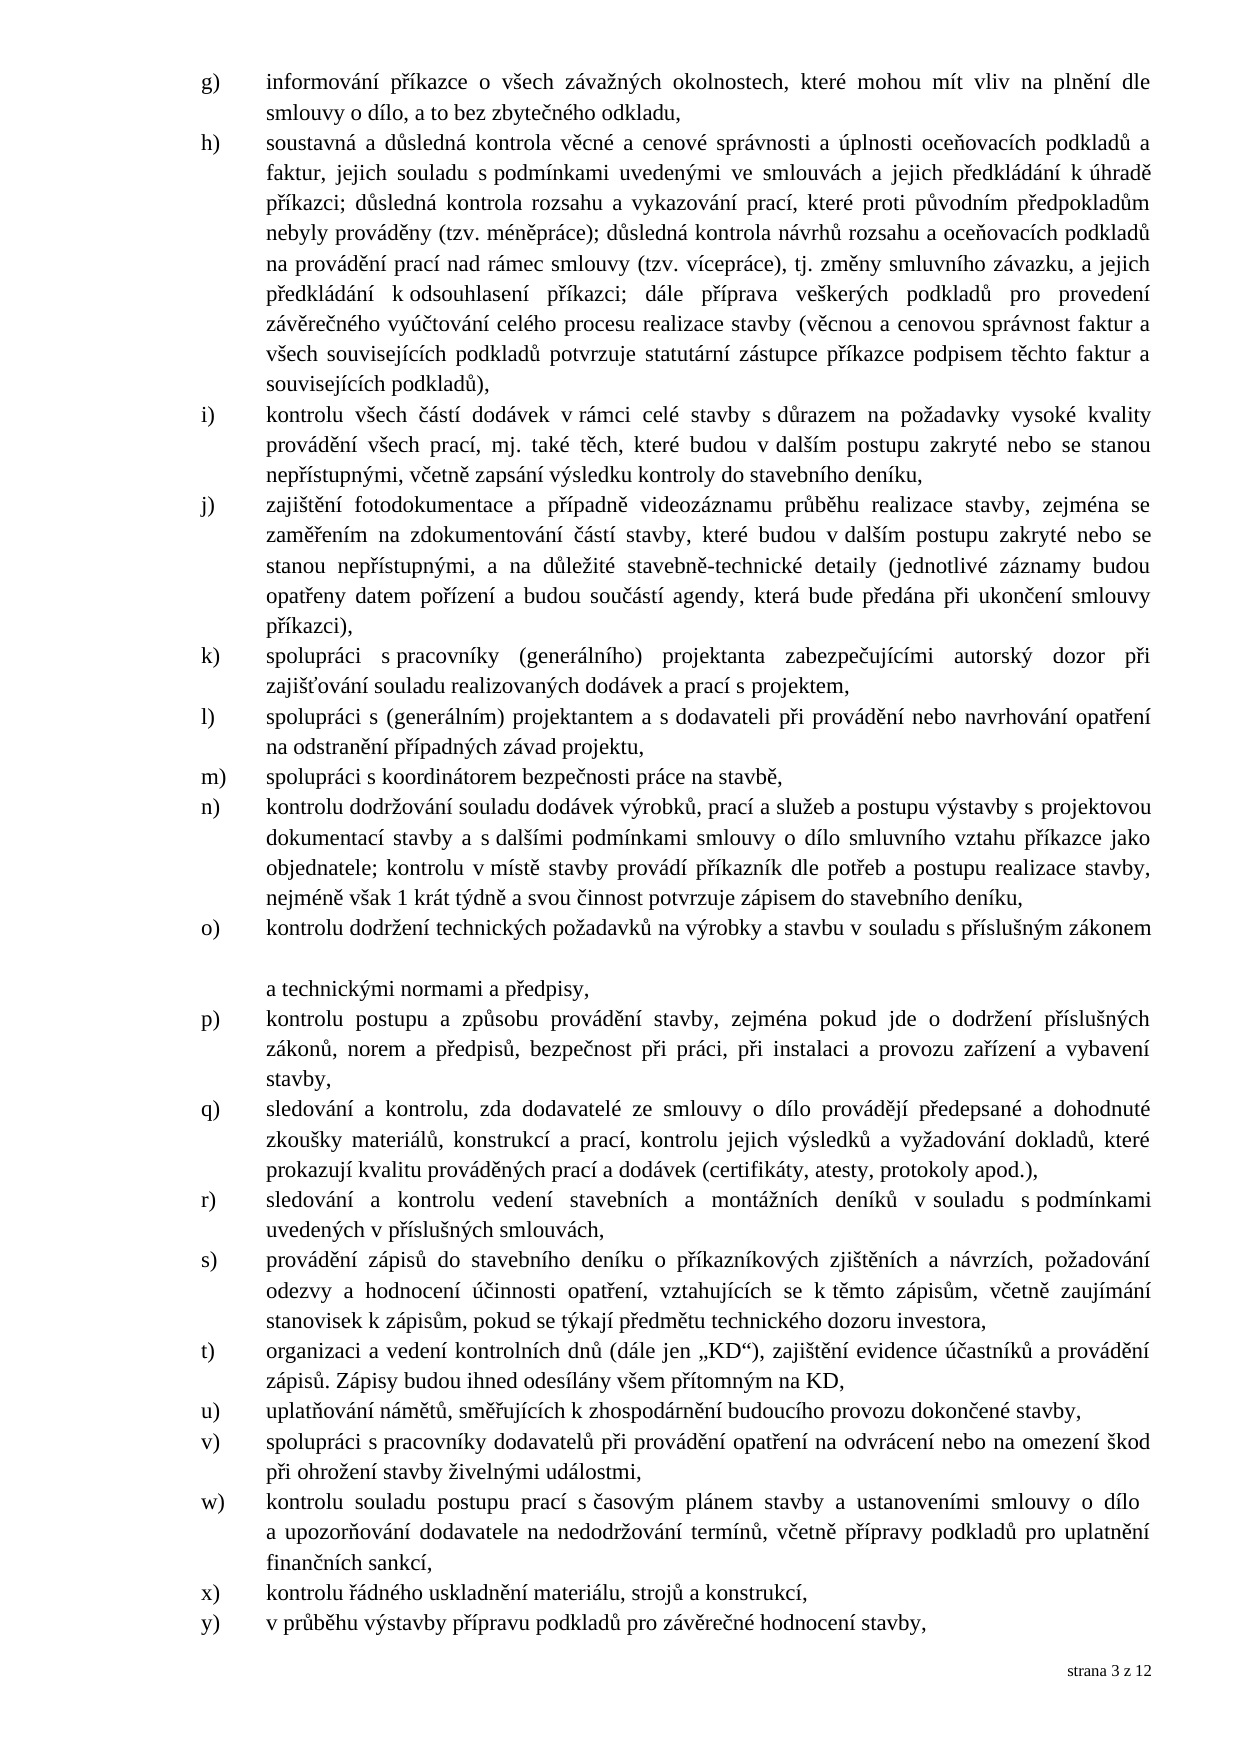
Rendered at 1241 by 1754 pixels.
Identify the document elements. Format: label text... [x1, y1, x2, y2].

list kontrolu dodržení technických požadavků na výrobky a stavbu v souladu s příslušným zákonem a technickými normami a předpisy, [201, 914, 1152, 1001]
list spolupráci s koordinátorem bezpečnosti práce na stavbě, [201, 763, 1152, 789]
list kontrolu řádného uskladnění materiálu, strojů a konstrukcí, [201, 1579, 1152, 1605]
list kontrolu všech částí dodávek v rámci celé stavby s důrazem na požadavky vysoké kvality provádění všech prací, mj. také těch, které budou v dalším postupu zakryté nebo se stanou nepřístupnými, včetně zapsání výsledku kontroly do stavebního deníku, [201, 401, 1152, 487]
list informování příkazce o všech závažných okolnostech, které mohou mít vliv na plnění dle smlouvy o dílo, a to bez zbytečného odkladu, [201, 68, 1152, 125]
list kontrolu souladu postupu prací s časovým plánem stavby a ustanoveními smlouvy o dílo a upozorňování dodavatele na nedodržování termínů, včetně přípravy podkladů pro uplatnění finančních sankcí, [201, 1488, 1152, 1575]
list soustavná a důsledná kontrola věcné a cenové správnosti a úplnosti oceňovacích podkladů a faktur, jejich souladu s podmínkami uvedenými ve smlouvách a jejich předkládání k úhradě příkazci; důsledná kontrola rozsahu a vykazování prací, které proti původním předpokladům nebyly prováděny (tzv. méněpráce); důsledná kontrola návrhů rozsahu a oceňovacích podkladů na provádění prací nad rámec smlouvy (tzv. vícepráce), tj. změny smluvního závazku, a jejich předkládání k odsouhlasení příkazci; dále příprava veškerých podkladů pro provedení závěrečného vyúčtování celého procesu realizace stavby (věcnou a cenovou správnost faktur a všech souvisejících podkladů potvrzuje statutární zástupce příkazce podpisem těchto faktur a souvisejících podkladů), [201, 129, 1152, 397]
list kontrolu postupu a způsobu provádění stavby, zejména pokud jde o dodržení příslušných zákonů, norem a předpisů, bezpečnost při práci, při instalaci a provozu zařízení a vybavení stavby, [201, 1005, 1152, 1092]
list spolupráci s (generálním) projektantem a s dodavateli při provádění nebo navrhování opatření na odstranění případných závad projektu, [201, 703, 1152, 759]
list zajištění fotodokumentace a případně videozáznamu průběhu realizace stavby, zejména se zaměřením na zdokumentování částí stavby, které budou v dalším postupu zakryté nebo se stanou nepřístupnými, a na důležité stavebně-technické detaily (jednotlivé záznamy budou opatřeny datem pořízení a budou součástí agendy, která bude předána při ukončení smlouvy příkazci), [201, 491, 1152, 638]
list spolupráci s pracovníky dodavatelů při provádění opatření na odvrácení nebo na omezení škod při ohrožení stavby živelnými událostmi, [201, 1428, 1152, 1484]
list sledování a kontrolu vedení stavebních a montážních deníků v souladu s podmínkami uvedených v příslušných smlouvách, [201, 1186, 1152, 1243]
list organizaci a vedení kontrolních dnů (dále jen „KD“), zajištění evidence účastníků a provádění zápisů. Zápisy budou ihned odesílány všem přítomným na KD, [201, 1337, 1152, 1394]
list spolupráci s pracovníky (generálního) projektanta zabezpečujícími autorský dozor při zajišťování souladu realizovaných dodávek a prací s projektem, [201, 642, 1152, 699]
list provádění zápisů do stavebního deníku o příkazníkových zjištěních a návrzích, požadování odezvy a hodnocení účinnosti opatření, vztahujících se k těmto zápisům, včetně zaujímání stanovisek k zápisům, pokud se týkají předmětu technického dozoru investora, [201, 1246, 1152, 1333]
list sledování a kontrolu, zda dodavatelé ze smlouvy o dílo provádějí předepsané a dohodnuté zkoušky materiálů, konstrukcí a prací, kontrolu jejich výsledků a vyžadování dokladů, které prokazují kvalitu prováděných prací a dodávek (certifikáty, atesty, protokoly apod.), [201, 1095, 1152, 1182]
list kontrolu dodržování souladu dodávek výrobků, prací a služeb a postupu výstavby s projektovou dokumentací stavby a s dalšími podmínkami smlouvy o dílo smluvního vztahu příkazce jako objednatele; kontrolu v místě stavby provádí příkazník dle potřeb a postupu realizace stavby, nejméně však 1 krát týdně a svou činnost potvrzuje zápisem do stavebního deníku, [201, 793, 1152, 910]
list uplatňování námětů, směřujících k zhospodárnění budoucího provozu dokončené stavby, [201, 1397, 1152, 1424]
list v průběhu výstavby přípravu podkladů pro závěrečné hodnocení stavby, [201, 1609, 1152, 1635]
